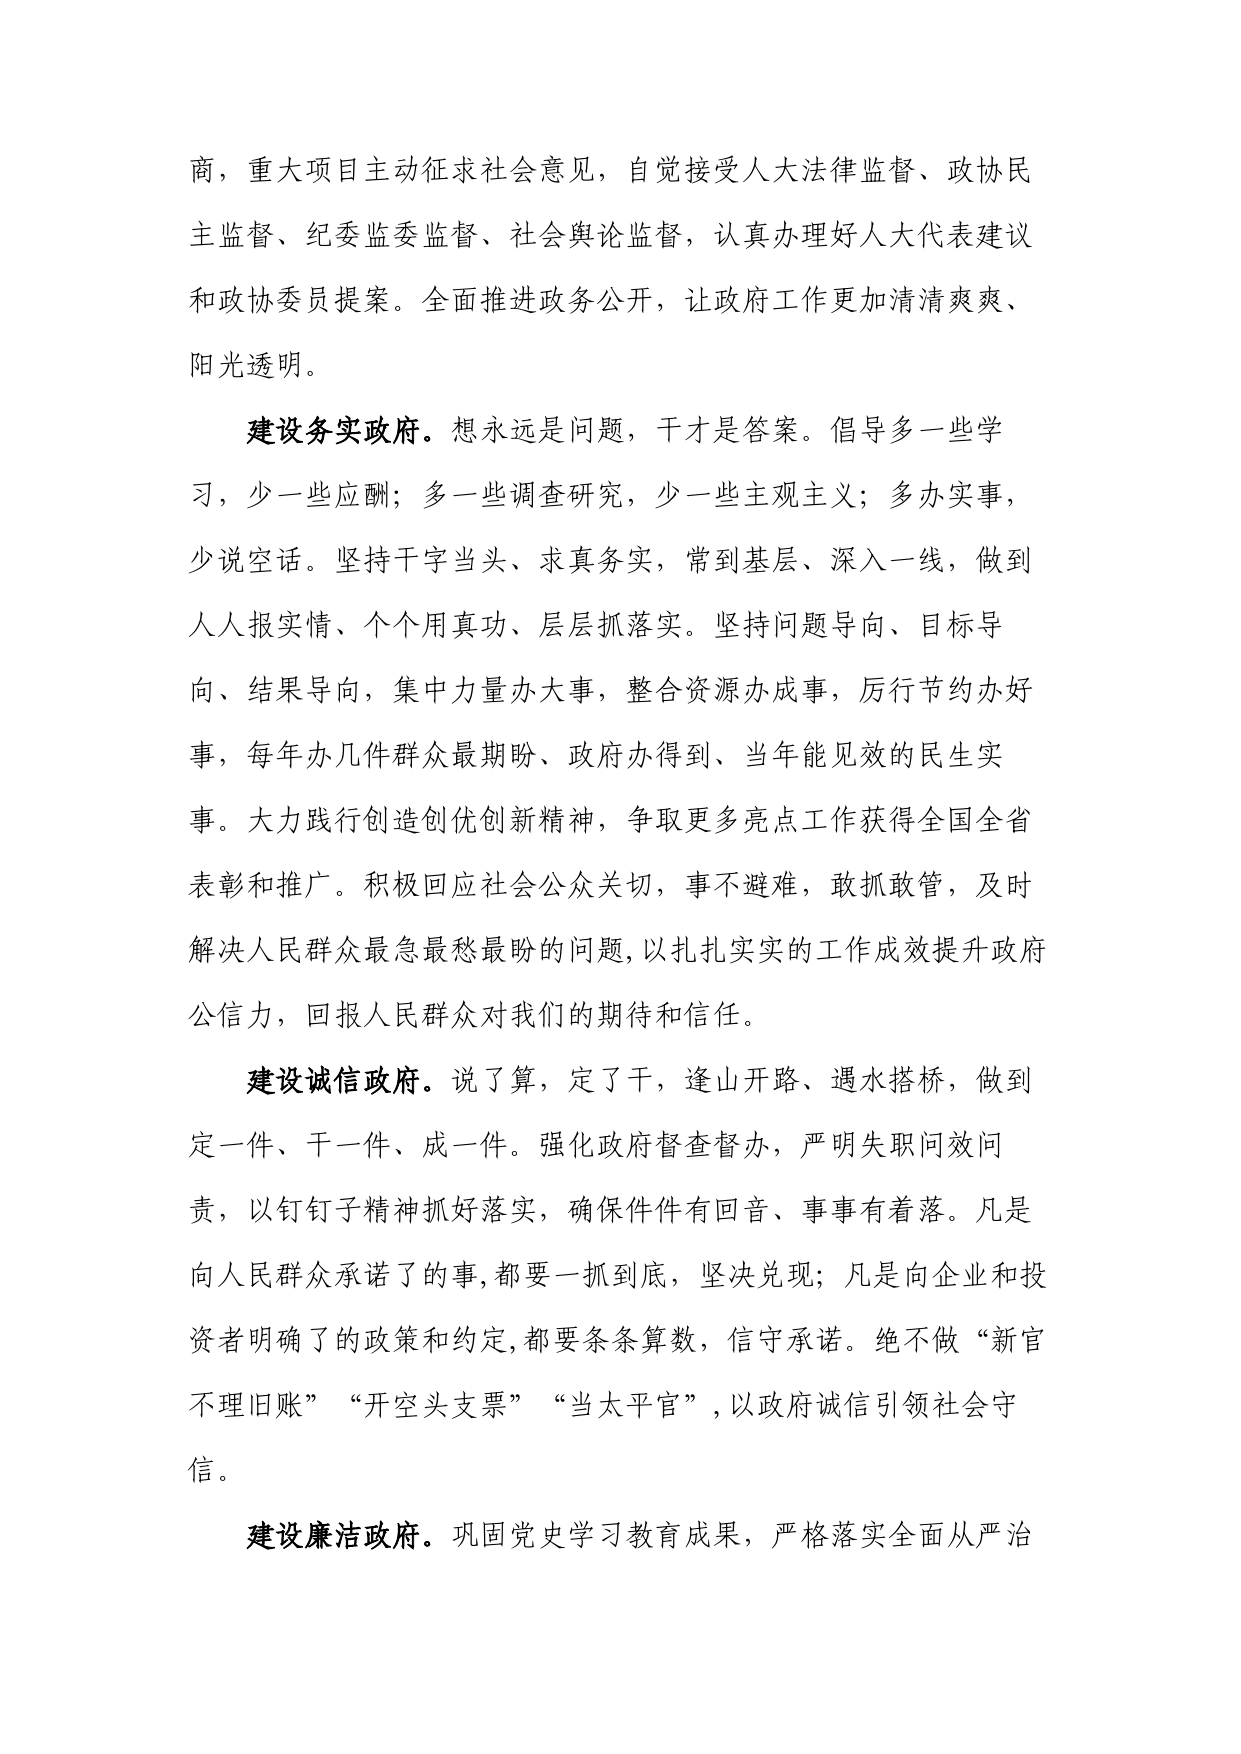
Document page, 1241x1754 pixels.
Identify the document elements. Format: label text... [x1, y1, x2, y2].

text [187, 1500, 1053, 1565]
text 建设诚信政府。说了算，定了干，逢山开路、遇水搭桥，做到定一件、干一件、成一件。强化政府督查督办，严明失职问效问责，以钉钉子精神抓好落实，确保件件有回音、事事有着落。凡是向人民群众承诺了的事,都要一抓到底，坚决兑现；凡是向企业和投资者明确了的政策和约定,都要条条算数，信守承诺。绝不做“新官不理旧账”“开空头支票”“当太平官”,以政府诚信引领社会守信。 [187, 1045, 1053, 1500]
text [187, 135, 1053, 395]
text 建设务实政府。想永远是问题，干才是答案。倡导多一些学习，少一些应酬；多一些调查研究，少一些主观主义；多办实事，少说空话。坚持干字当头、求真务实，常到基层、深入一线，做到人人报实情、个个用真功、层层抓落实。坚持问题导向、目标导向、结果导向，集中力量办大事，整合资源办成事，厉行节约办好事，每年办几件群众最期盼、政府办得到、当年能见效的民生实事。大力践行创造创优创新精神，争取更多亮点工作获得全国全省表彰和推广。积极回应社会公众关切，事不避难，敢抓敢管，及时解决人民群众最急最愁最盼的问题,以扎扎实实的工作成效提升政府公信力，回报人民群众对我们的期待和信任。 [187, 395, 1053, 1045]
